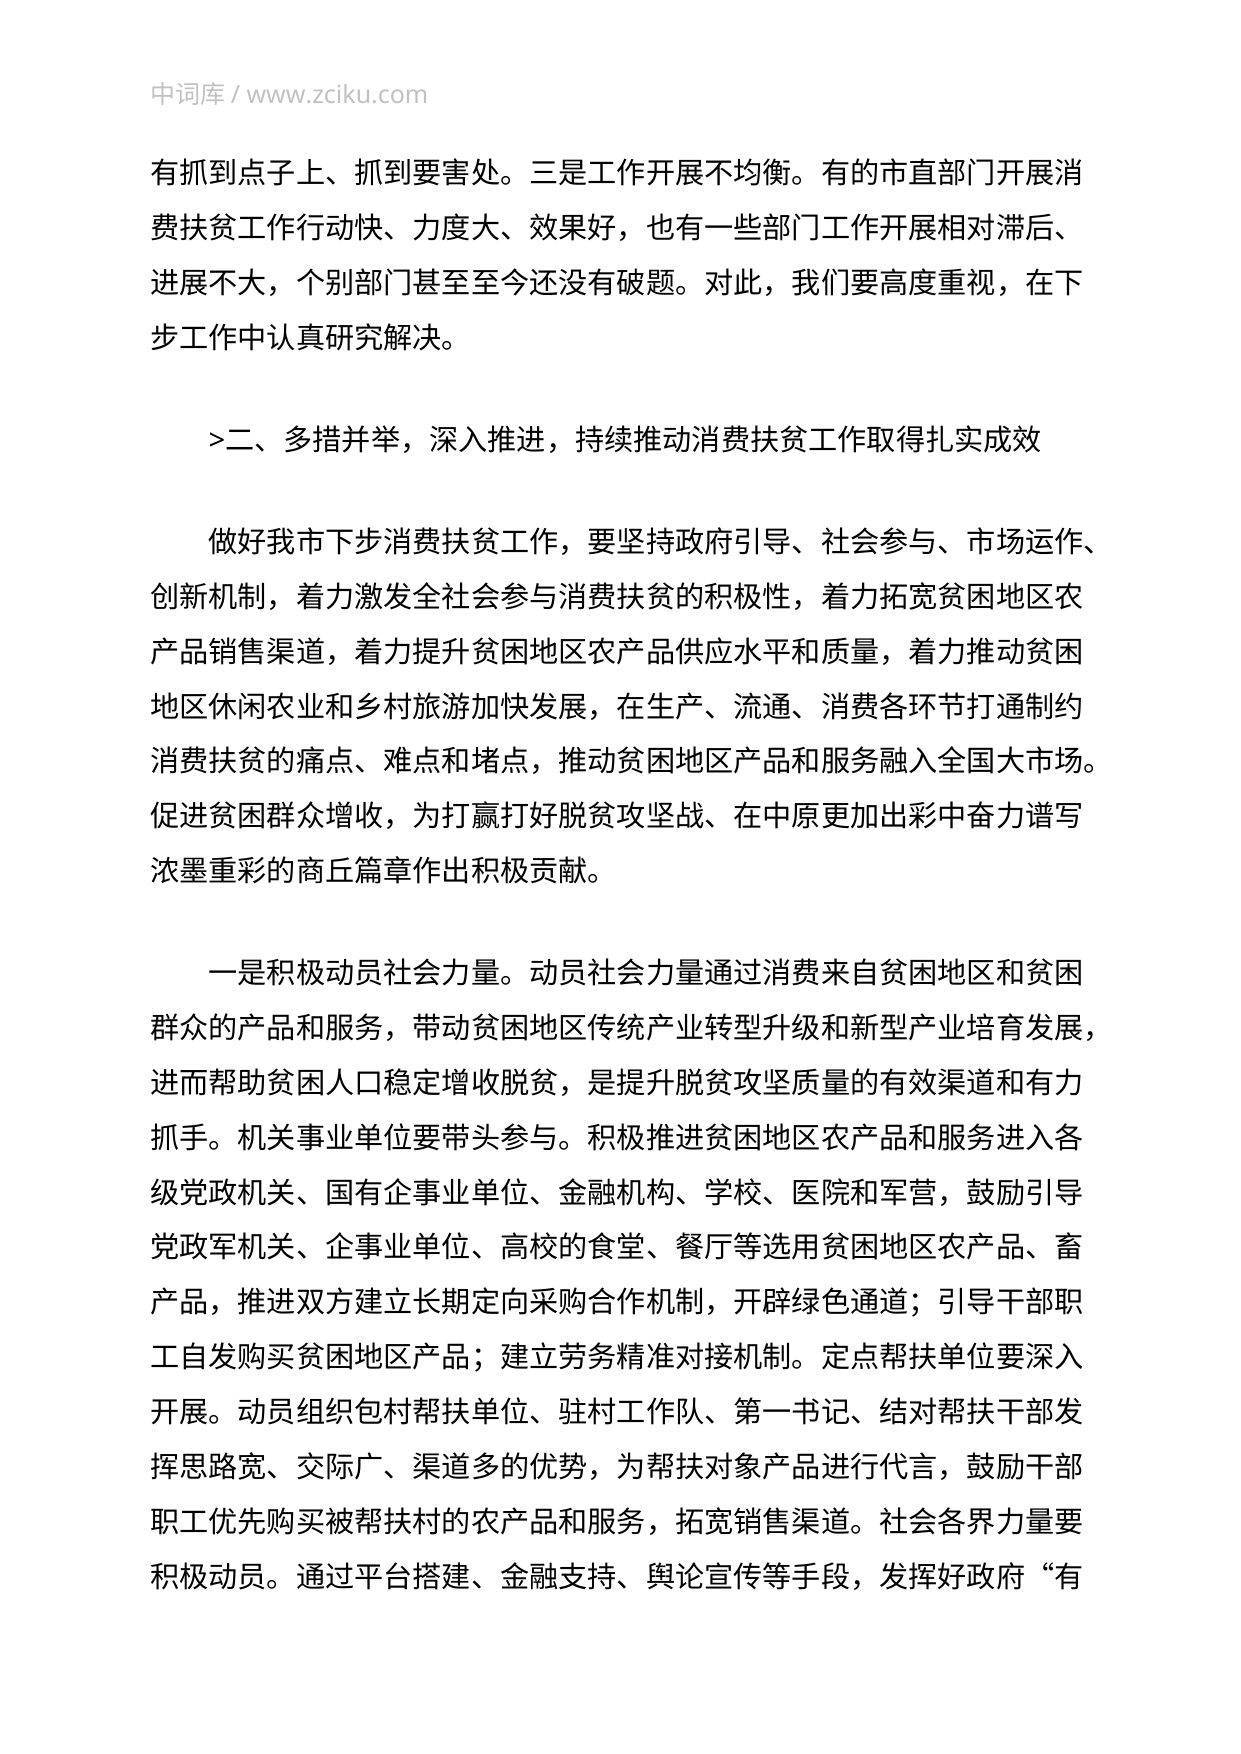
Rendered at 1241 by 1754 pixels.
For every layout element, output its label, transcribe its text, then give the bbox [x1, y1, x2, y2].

text >二、多措并举，深入推进，持续推动消费扶贫工作取得扎实成效 [150, 416, 1090, 459]
text 做好我市下步消费扶贫工作，要坚持政府引导、社会参与、市场运作、创新机制，着力激发全社会参与消费扶贫的积极性，着力拓宽贫困地区农产品销售渠道，着力提升贫困地区农产品供应水平和质量，着力推动贫困地区休闲农业和乡村旅游加快发展，在生产、流通、消费各环节打通制约消费扶贫的痛点、难点和堵点，推动贫困地区产品和服务融入全国大市场。促进贫困群众增收，为打赢打好脱贫攻坚战、在中原更加出彩中奋力谱写浓墨重彩的商丘篇章作出积极贡献。 [150, 518, 1090, 890]
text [150, 150, 1090, 357]
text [150, 949, 1090, 1596]
